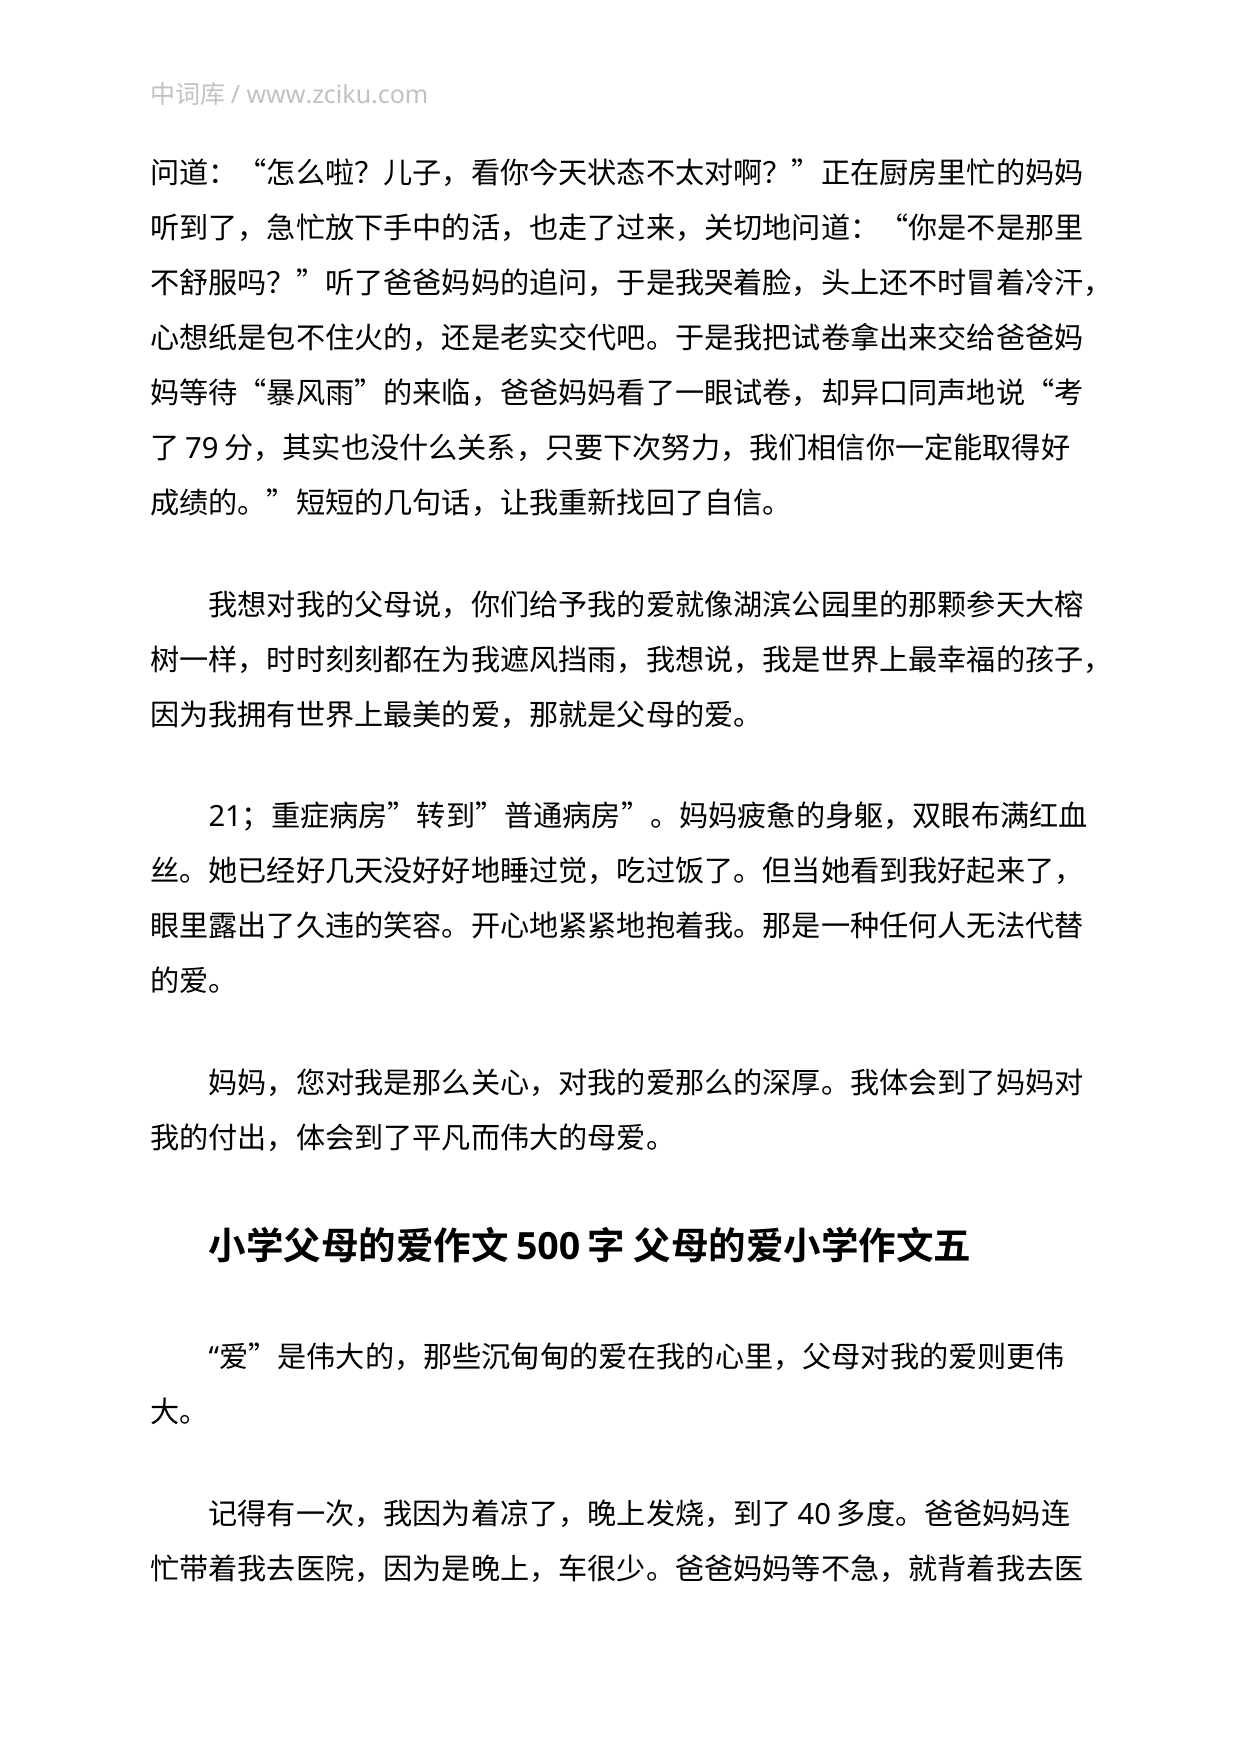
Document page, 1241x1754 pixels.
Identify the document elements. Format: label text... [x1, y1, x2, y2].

text 21；重症病房”转到”普通病房”。妈妈疲惫的身躯，双眼布满红血丝。她已经好几天没好好地睡过觉，吃过饭了。但当她看到我好起来了，眼里露出了久违的笑容。开心地紧紧地抱着我。那是一种任何人无法代替的爱。 [150, 793, 1090, 1000]
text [150, 1490, 1090, 1588]
text 我想对我的父母说，你们给予我的爱就像湖滨公园里的那颗参天大榕树一样，时时刻刻都在为我遮风挡雨，我想说，我是世界上最幸福的孩子，因为我拥有世界上最美的爱，那就是父母的爱。 [150, 581, 1090, 733]
text 妈妈，您对我是那么关心，对我的爱那么的深厚。我体会到了妈妈对我的付出，体会到了平凡而伟大的母爱。 [150, 1059, 1090, 1157]
text 小学父母的爱作文500字 父母的爱小学作文五 [150, 1216, 1090, 1271]
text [150, 150, 1090, 522]
text “爱”是伟大的，那些沉甸甸的爱在我的心里，父母对我的爱则更伟大。 [150, 1334, 1090, 1431]
